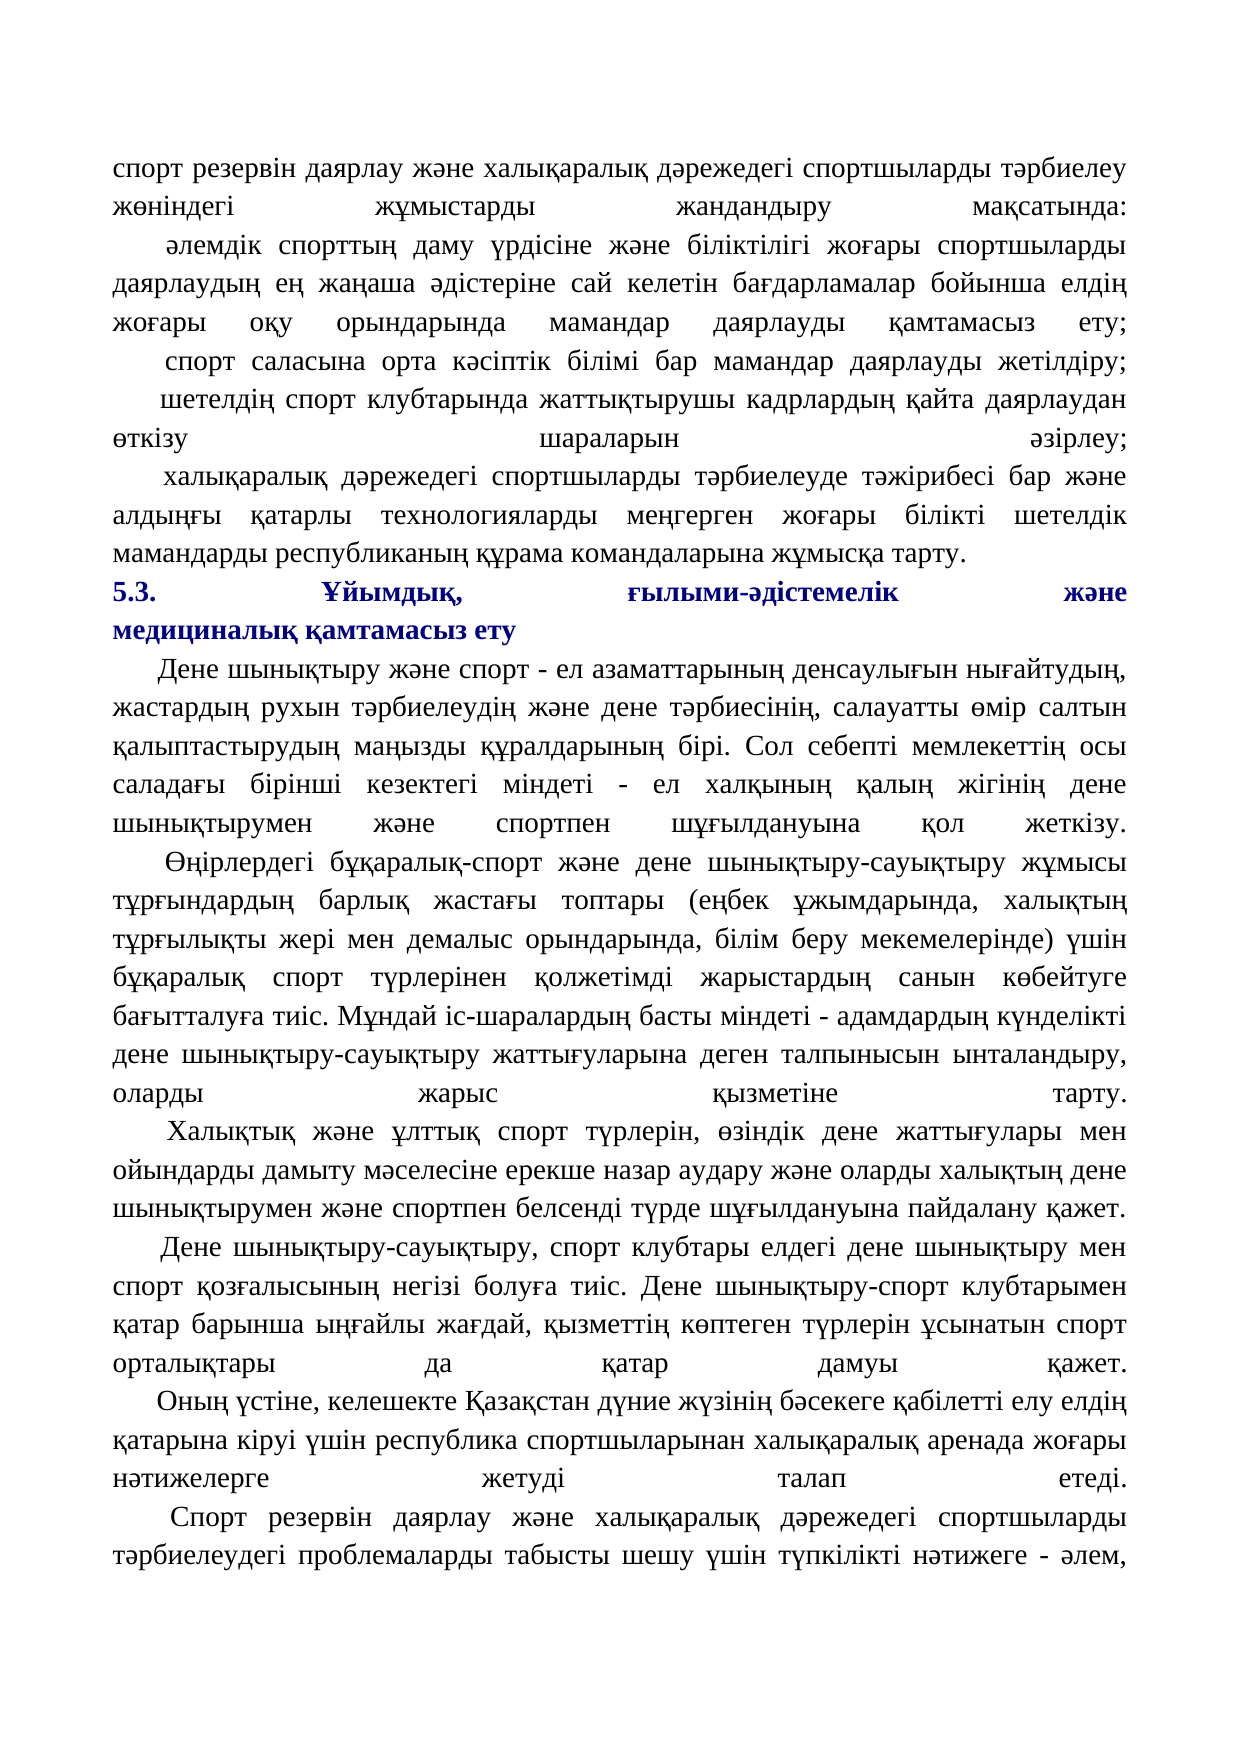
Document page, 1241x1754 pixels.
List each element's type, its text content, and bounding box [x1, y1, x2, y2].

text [112, 150, 1128, 569]
text 5.3. Ұйымдық, ғылыми-әдiстемелiк және медициналық қамтамасыз ету [112, 574, 1128, 646]
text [112, 651, 1128, 1571]
